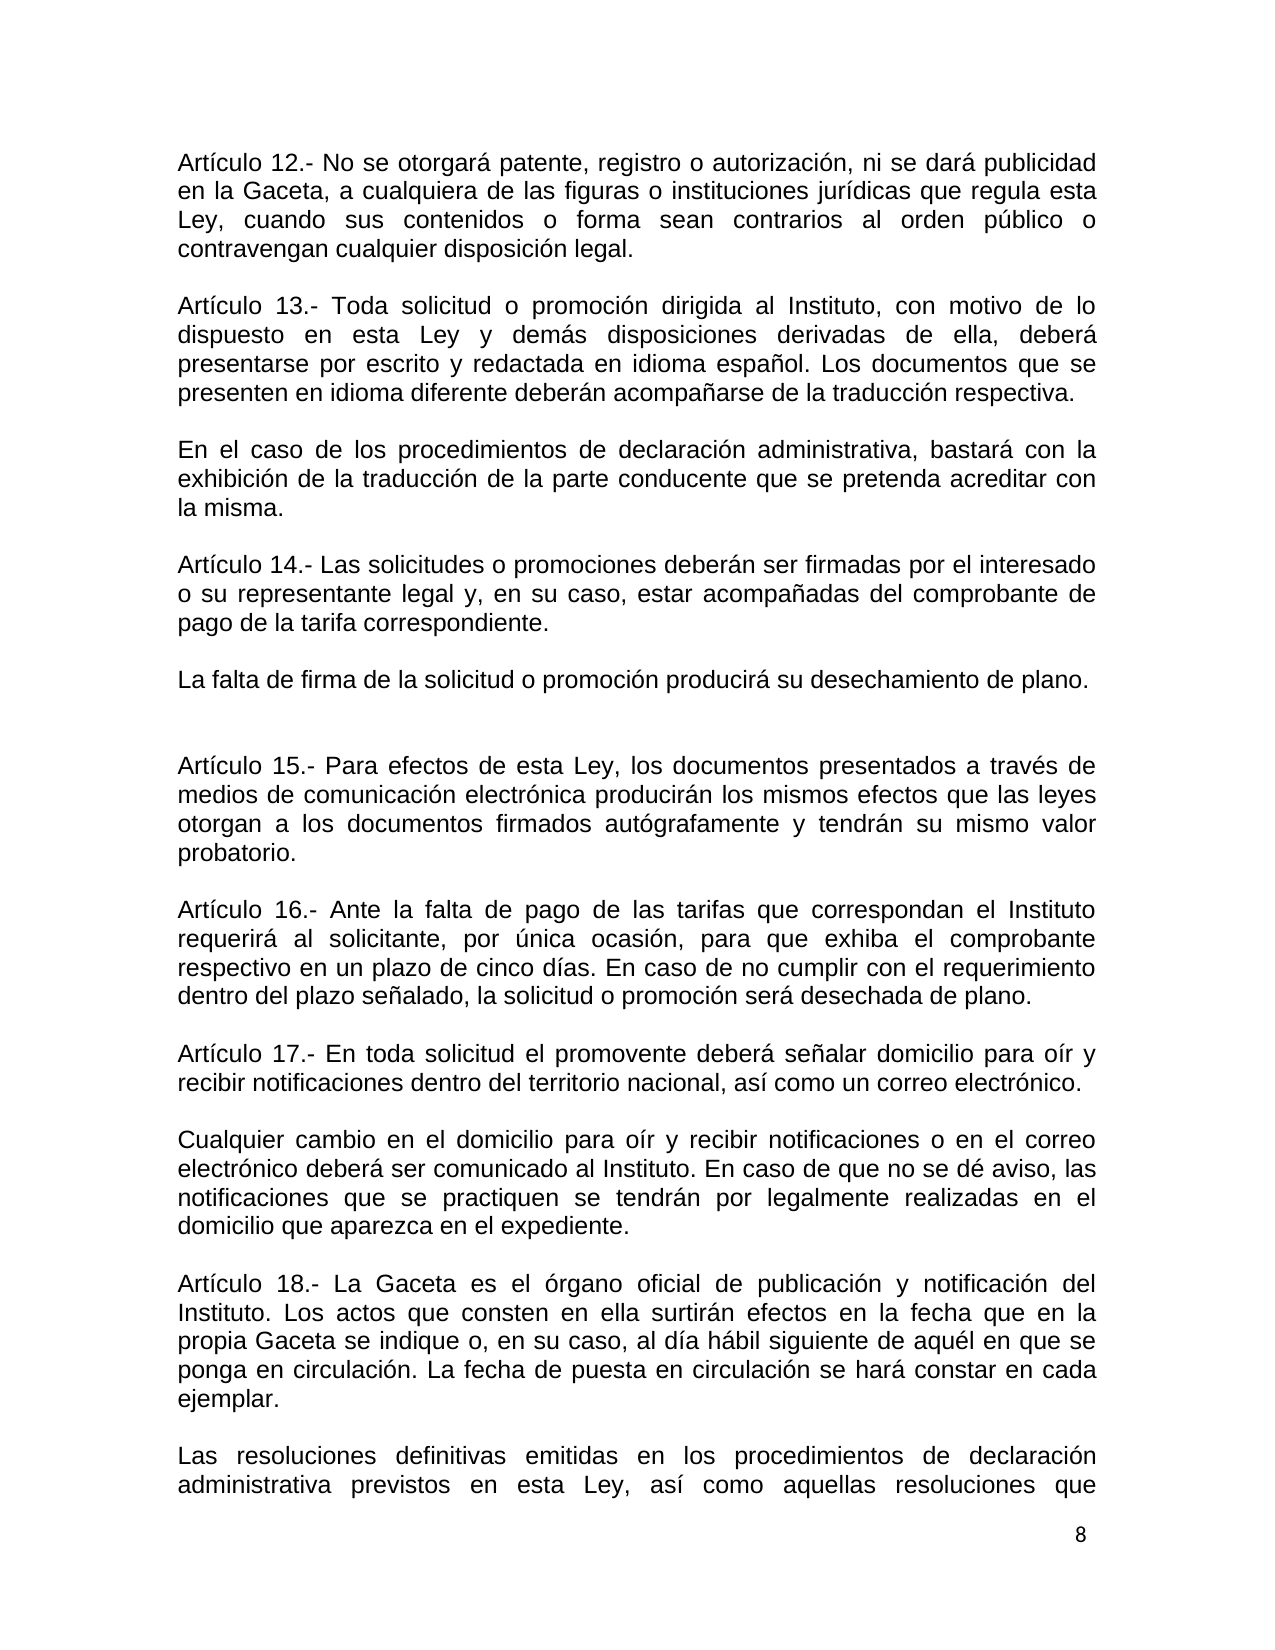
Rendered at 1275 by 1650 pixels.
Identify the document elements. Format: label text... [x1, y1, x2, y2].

text Cualquier cambio en el domicilio para oír y recibir notificaciones o en el correo electrónico deberá ser comunicado al Instituto. En caso de que no se dé aviso, las notificaciones que se practiquen se tendrán por legalmente realizadas en el domicilio que aparezca en el expediente. [177, 1125, 1098, 1240]
text En el caso de los procedimientos de declaración administrativa, bastará con la exhibición de la traducción de la parte conducente que se pretenda acreditar con la misma. [177, 435, 1098, 521]
text Artículo 16.- Ante la falta de pago de las tarifas que correspondan el Instituto requerirá al solicitante, por única ocasión, para que exhiba el comprobante respectivo en un plazo de cinco días. En caso de no cumplir con el requerimiento dentro del plazo señalado, la solicitud o promoción será desechada de plano. [177, 895, 1098, 1010]
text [177, 1441, 1098, 1499]
text Artículo 13.- Toda solicitud o promoción dirigida al Instituto, con motivo de lo dispuesto en esta Ley y demás disposiciones derivadas de ella, deberá presentarse por escrito y redactada en idioma español. Los documentos que se presenten en idioma diferente deberán acompañarse de la traducción respectiva. [177, 291, 1098, 406]
text Artículo 15.- Para efectos de esta Ley, los documentos presentados a través de medios de comunicación electrónica producirán los mismos efectos que las leyes otorgan a los documentos firmados autógrafamente y tendrán su mismo valor probatorio. [177, 751, 1098, 866]
text Artículo 14.- Las solicitudes o promociones deberán ser firmadas por el interesado o su representante legal y, en su caso, estar acompañadas del comprobante de pago de la tarifa correspondiente. [177, 550, 1098, 636]
text Artículo 17.- En toda solicitud el promovente deberá señalar domicilio para oír y recibir notificaciones dentro del territorio nacional, así como un correo electrónico. [177, 1039, 1098, 1096]
text La falta de firma de la solicitud o promoción producirá su desechamiento de plano. [177, 665, 1098, 694]
text Artículo 18.- La Gaceta es el órgano oficial de publicación y notificación del Instituto. Los actos que consten en ella surtirán efectos en la fecha que en la propia Gaceta se indique o, en su caso, al día hábil siguiente de aquél en que se ponga en circulación. La fecha de puesta en circulación se hará constar en cada ejemplar. [177, 1269, 1098, 1413]
text Artículo 12.- No se otorgará patente, registro o autorización, ni se dará publicidad en la Gaceta, a cualquiera de las figuras o instituciones jurídicas que regula esta Ley, cuando sus contenidos o forma sean contrarios al orden público o contravengan cualquier disposición legal. [177, 148, 1098, 263]
